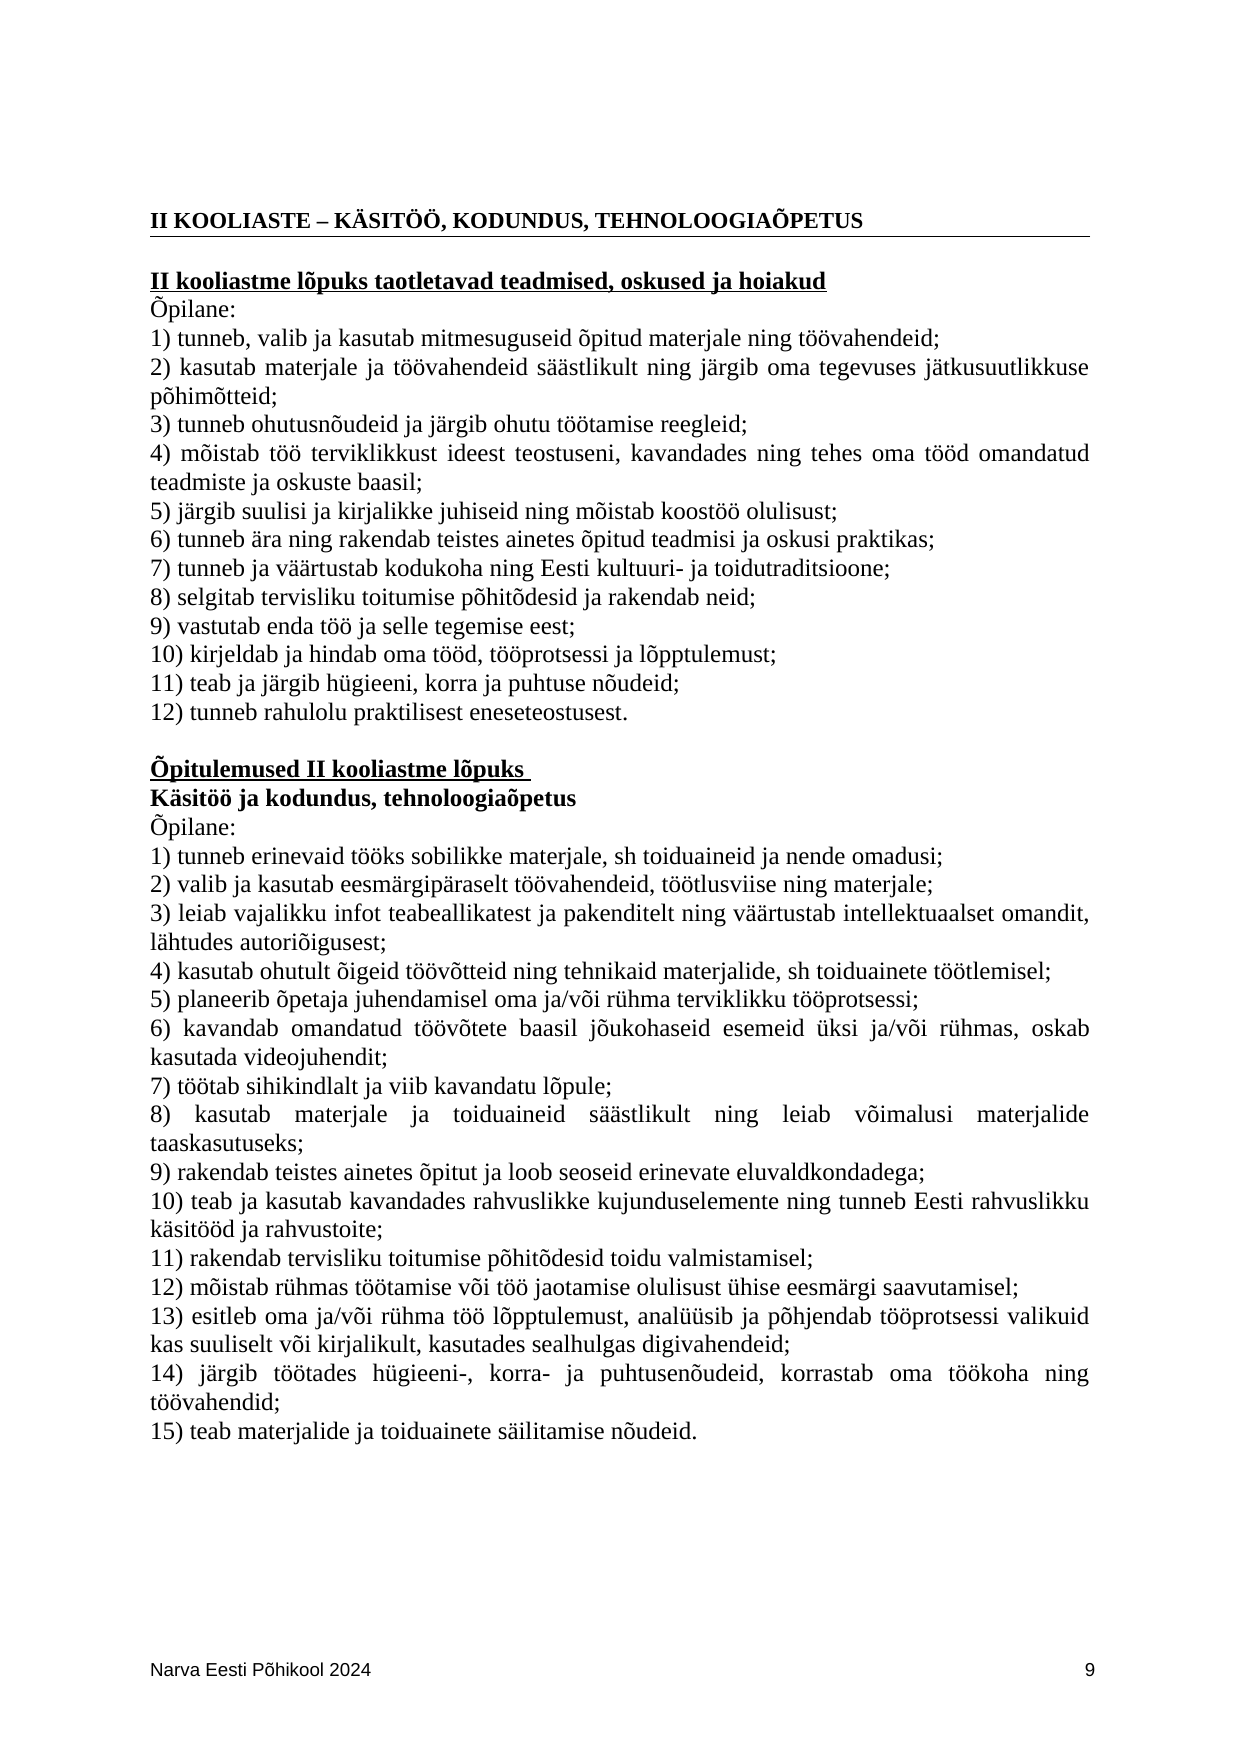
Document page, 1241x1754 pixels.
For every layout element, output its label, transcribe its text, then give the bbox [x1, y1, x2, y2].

text 7) töötab sihikindlalt ja viib kavandatu lõpule; [150, 1071, 1090, 1099]
text 4) kasutab ohutult õigeid töövõtteid ning tehnikaid materjalide, sh toiduainete töötlemisel; [150, 956, 1090, 984]
text II kooliastme lõpuks taotletavad teadmised, oskused ja hoiakud [150, 266, 1090, 294]
text 11) teab ja järgib hügieeni, korra ja puhtuse nõudeid; [150, 668, 1090, 697]
text 7) tunneb ja väärtustab kodukoha ning Eesti kultuuri- ja toidutraditsioone; [150, 553, 1090, 582]
text 1) tunneb, valib ja kasutab mitmesuguseid õpitud materjale ning töövahendeid; [150, 323, 1090, 352]
text 10) teab ja kasutab kavandades rahvuslikke kujunduselemente ning tunneb Eesti rahvuslikku käsitööd ja rahvustoite; [150, 1186, 1090, 1243]
text 1) tunneb erinevaid tööks sobilikke materjale, sh toiduaineid ja nende omadusi; [150, 841, 1090, 869]
text 4) mõistab töö terviklikkust ideest teostuseni, kavandades ning tehes oma tööd omandatud teadmiste ja oskuste baasil; [150, 438, 1090, 496]
text 8) kasutab materjale ja toiduaineid säästlikult ning leiab võimalusi materjalide taaskasutuseks; [150, 1099, 1090, 1157]
text 5) planeerib õpetaja juhendamisel oma ja/või rühma terviklikku tööprotsessi; [150, 984, 1090, 1013]
text 10) kirjeldab ja hindab oma tööd, tööprotsessi ja lõpptulemust; [150, 639, 1090, 668]
text Õpilane: [150, 294, 1090, 323]
text 8) selgitab tervisliku toitumise põhitõdesid ja rakendab neid; [150, 582, 1090, 611]
text 9) rakendab teistes ainetes õpitut ja loob seoseid erinevate eluvaldkondadega; [150, 1157, 1090, 1186]
text 12) mõistab rühmas töötamise või töö jaotamise olulisust ühise eesmärgi saavutamisel; [150, 1272, 1090, 1301]
text 2) valib ja kasutab eesmärgipäraselt töövahendeid, töötlusviise ning materjale; [150, 869, 1090, 898]
text 9) vastutab enda töö ja selle tegemise eest; [150, 611, 1090, 639]
text 13) esitleb oma ja/või rühma töö lõpptulemust, analüüsib ja põhjendab tööprotsessi valikuid kas suuliselt või kirjalikult, kasutades sealhulgas digivahendeid; [150, 1301, 1090, 1358]
text 12) tunneb rahulolu praktilisest eneseteostusest. [150, 697, 1090, 726]
text 6) tunneb ära ning rakendab teistes ainetes õpitud teadmisi ja oskusi praktikas; [150, 524, 1090, 553]
text 14) järgib töötades hügieeni-, korra- ja puhtusenõudeid, korrastab oma töökoha ning töövahendid; [150, 1358, 1090, 1416]
text 6) kavandab omandatud töövõtete baasil jõukohaseid esemeid üksi ja/või rühmas, oskab kasutada videojuhendit; [150, 1013, 1090, 1071]
text 3) leiab vajalikku infot teabeallikatest ja pakenditelt ning väärtustab intellektuaalset omandit, lähtudes autoriõigusest; [150, 898, 1090, 956]
text Õpitulemused II kooliastme lõpuks [150, 754, 1090, 783]
text Käsitöö ja kodundus, tehnoloogiaõpetus [150, 783, 1090, 812]
text 2) kasutab materjale ja töövahendeid säästlikult ning järgib oma tegevuses jätkusuutlikkuse põhimõtteid; [150, 352, 1090, 409]
text II KOOLIASTE – KÄSITÖÖ, KODUNDUS, TEHNOLOOGIAÕPETUS [150, 207, 1090, 236]
text 15) teab materjalide ja toiduainete säilitamise nõudeid. [150, 1416, 1090, 1444]
text 11) rakendab tervisliku toitumise põhitõdesid toidu valmistamisel; [150, 1243, 1090, 1272]
text Õpilane: [150, 812, 1090, 841]
text 3) tunneb ohutusnõudeid ja järgib ohutu töötamise reegleid; [150, 409, 1090, 438]
text 5) järgib suulisi ja kirjalikke juhiseid ning mõistab koostöö olulisust; [150, 496, 1090, 524]
